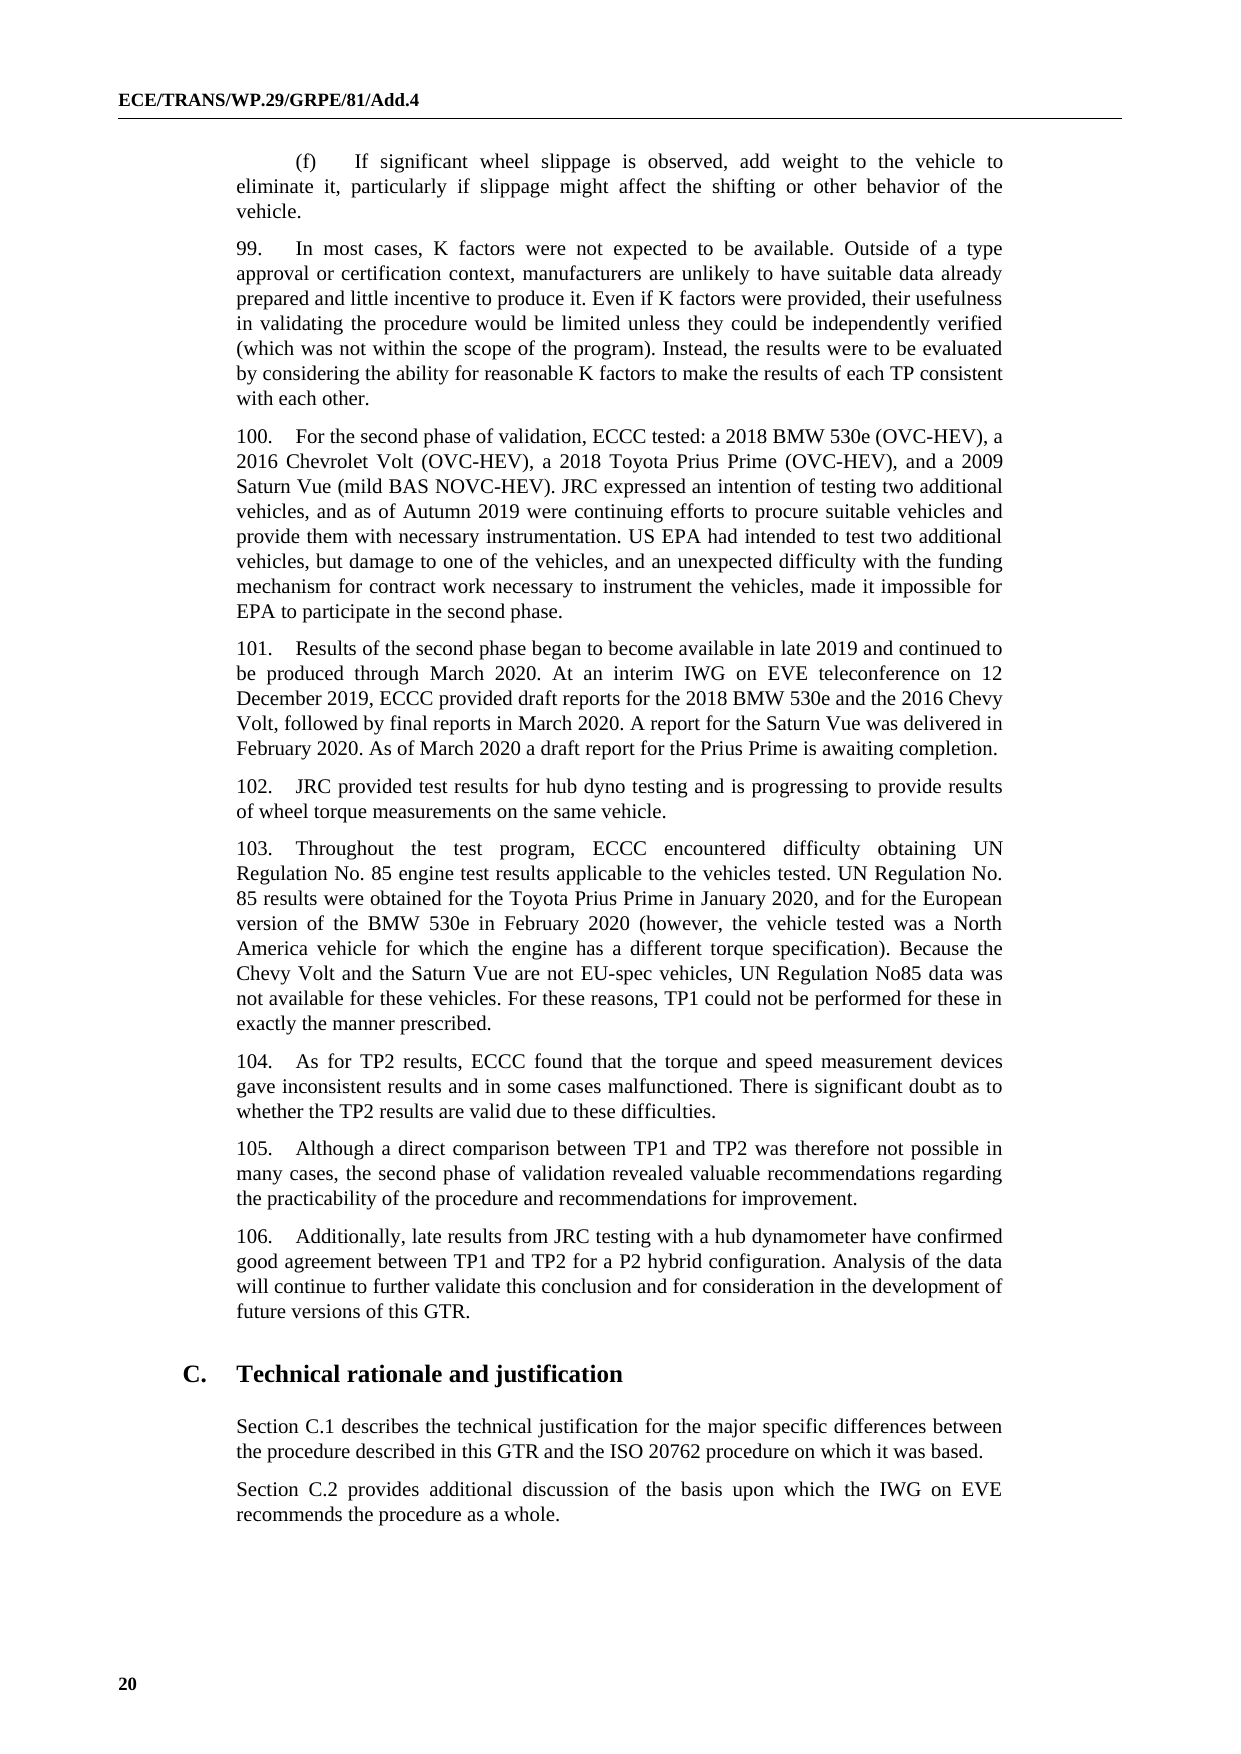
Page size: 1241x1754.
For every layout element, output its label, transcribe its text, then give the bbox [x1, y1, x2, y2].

text (f) If significant wheel slippage is observed, add weight to the vehicle to eliminate it, particularly if slippage might affect the shifting or other behavior of the vehicle. [236, 148, 1004, 223]
text 104. As for TP2 results, ECCC found that the torque and speed measurement devices gave inconsistent results and in some cases malfunctioned. There is significant doubt as to whether the TP2 results are valid due to these difficulties. [236, 1048, 1004, 1123]
text 106. Additionally, late results from JRC testing with a hub dynamometer have confirmed good agreement between TP1 and TP2 for a P2 hybrid configuration. Analysis of the data will continue to further validate this conclusion and for consideration in the development of future versions of this GTR. [236, 1223, 1004, 1323]
text 101. Results of the second phase began to become available in late 2019 and continued to be produced through March 2020. At an interim IWG on EVE teleconference on 12 December 2019, ECCC provided draft reports for the 2018 BMW 530e and the 2016 Chevy Volt, followed by final reports in March 2020. A report for the Saturn Vue was delivered in February 2020. As of March 2020 a draft report for the Prius Prime is awaiting completion. [236, 635, 1004, 760]
text 103. Throughout the test program, ECCC encountered difficulty obtaining UN Regulation No. 85 engine test results applicable to the vehicles tested. UN Regulation No. 85 results were obtained for the Toyota Prius Prime in January 2020, and for the European version of the BMW 530e in February 2020 (however, the vehicle tested was a North America vehicle for which the engine has a different torque specification). Because the Chevy Volt and the Saturn Vue are not EU-spec vehicles, UN Regulation No85 data was not available for these vehicles. For these reasons, TP1 could not be performed for these in exactly the manner prescribed. [236, 835, 1004, 1035]
text Section C.2 provides additional discussion of the basis upon which the IWG on EVE recommends the procedure as a whole. [236, 1476, 1004, 1526]
text Section C.1 describes the technical justification for the major specific differences between the procedure described in this GTR and the ISO 20762 procedure on which it was based. [236, 1413, 1004, 1463]
text C. Technical rationale and justification [118, 1360, 1004, 1388]
text 99. In most cases, K factors were not expected to be available. Outside of a type approval or certification context, manufacturers are unlikely to have suitable data already prepared and little incentive to produce it. Even if K factors were provided, their usefulness in validating the procedure would be limited unless they could be independently verified (which was not within the scope of the program). Instead, the results were to be evaluated by considering the ability for reasonable K factors to make the results of each TP consistent with each other. [236, 235, 1004, 410]
text 100. For the second phase of validation, ECCC tested: a 2018 BMW 530e (OVC-HEV), a 2016 Chevrolet Volt (OVC-HEV), a 2018 Toyota Prius Prime (OVC-HEV), and a 2009 Saturn Vue (mild BAS NOVC-HEV). JRC expressed an intention of testing two additional vehicles, and as of Autumn 2019 were continuing efforts to procure suitable vehicles and provide them with necessary instrumentation. US EPA had intended to test two additional vehicles, but damage to one of the vehicles, and an unexpected difficulty with the funding mechanism for contract work necessary to instrument the vehicles, made it impossible for EPA to participate in the second phase. [236, 423, 1004, 623]
text 105. Although a direct comparison between TP1 and TP2 was therefore not possible in many cases, the second phase of validation revealed valuable recommendations regarding the practicability of the procedure and recommendations for improvement. [236, 1135, 1004, 1210]
text 102. JRC provided test results for hub dyno testing and is progressing to provide results of wheel torque measurements on the same vehicle. [236, 773, 1004, 823]
